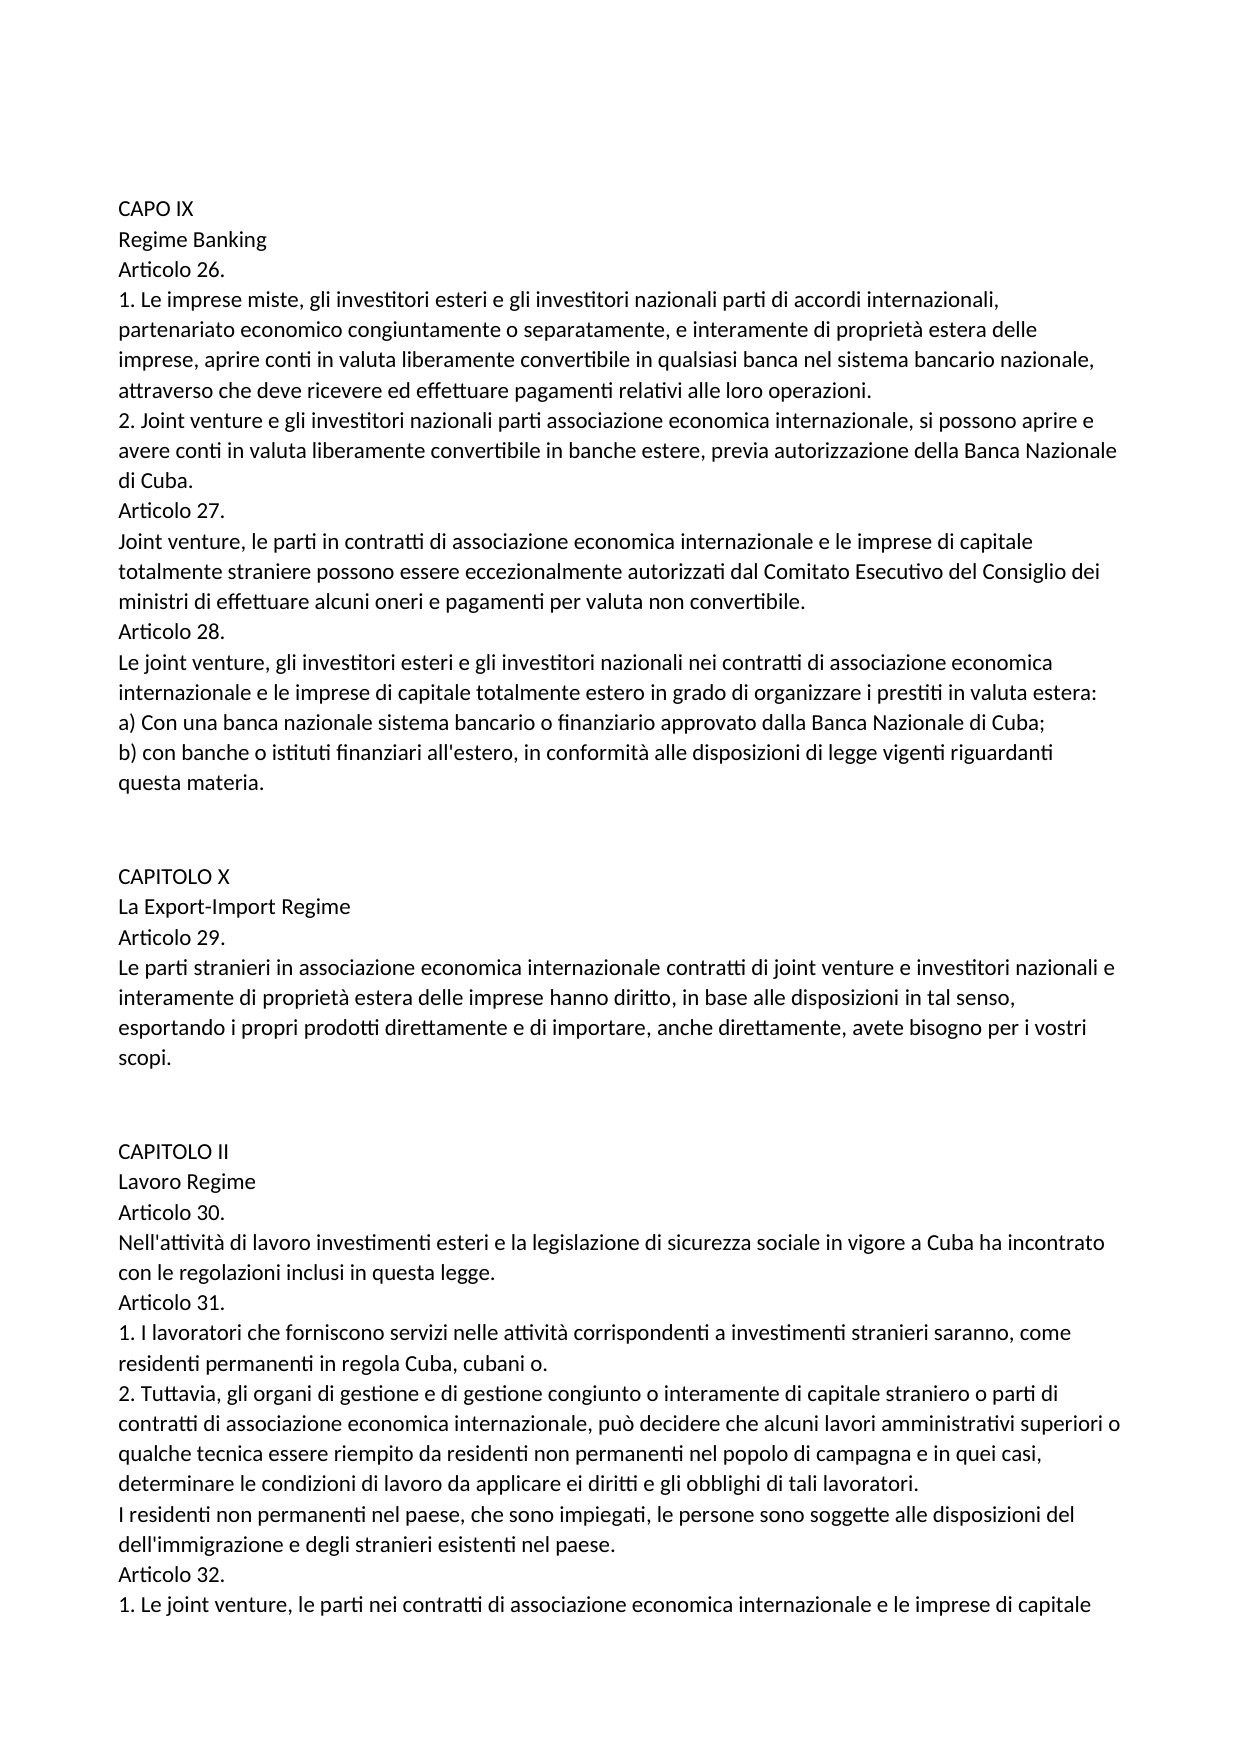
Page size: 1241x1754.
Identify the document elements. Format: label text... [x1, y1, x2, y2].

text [118, 1137, 1122, 1618]
text CAPO IX Regime Banking Articolo 26. 1. Le imprese miste, gli investitori esteri e gli investitori nazionali parti di accordi internazionali, partenariato economico congiuntamente o separatamente, e interamente di proprietà estera delle imprese, aprire conti in valuta liberamente convertibile in qualsiasi banca nel sistema bancario nazionale, attraverso che deve ricevere ed effettuare pagamenti relativi alle loro operazioni. 2. Joint venture e gli investitori nazionali parti associazione economica internazionale, si possono aprire e avere conti in valuta liberamente convertibile in banche estere, previa autorizzazione della Banca Nazionale di Cuba. Articolo 27. Joint venture, le parti in contratti di associazione economica internazionale e le imprese di capitale totalmente straniere possono essere eccezionalmente autorizzati dal Comitato Esecutivo del Consiglio dei ministri di effettuare alcuni oneri e pagamenti per valuta non convertibile. Articolo 28. Le joint venture, gli investitori esteri e gli investitori nazionali nei contratti di associazione economica internazionale e le imprese di capitale totalmente estero in grado di organizzare i prestiti in valuta estera: a) Con una banca nazionale sistema bancario o finanziario approvato dalla Banca Nazionale di Cuba; b) con banche o istituti finanziari all'estero, in conformità alle disposizioni di legge vigenti riguardanti questa materia. [118, 194, 1122, 796]
text CAPITOLO X La Export-Import Regime Articolo 29. Le parti stranieri in associazione economica internazionale contratti di joint venture e investitori nazionali e interamente di proprietà estera delle imprese hanno diritto, in base alle disposizioni in tal senso, esportando i propri prodotti direttamente e di importare, anche direttamente, avete bisogno per i vostri scopi. [118, 862, 1122, 1071]
